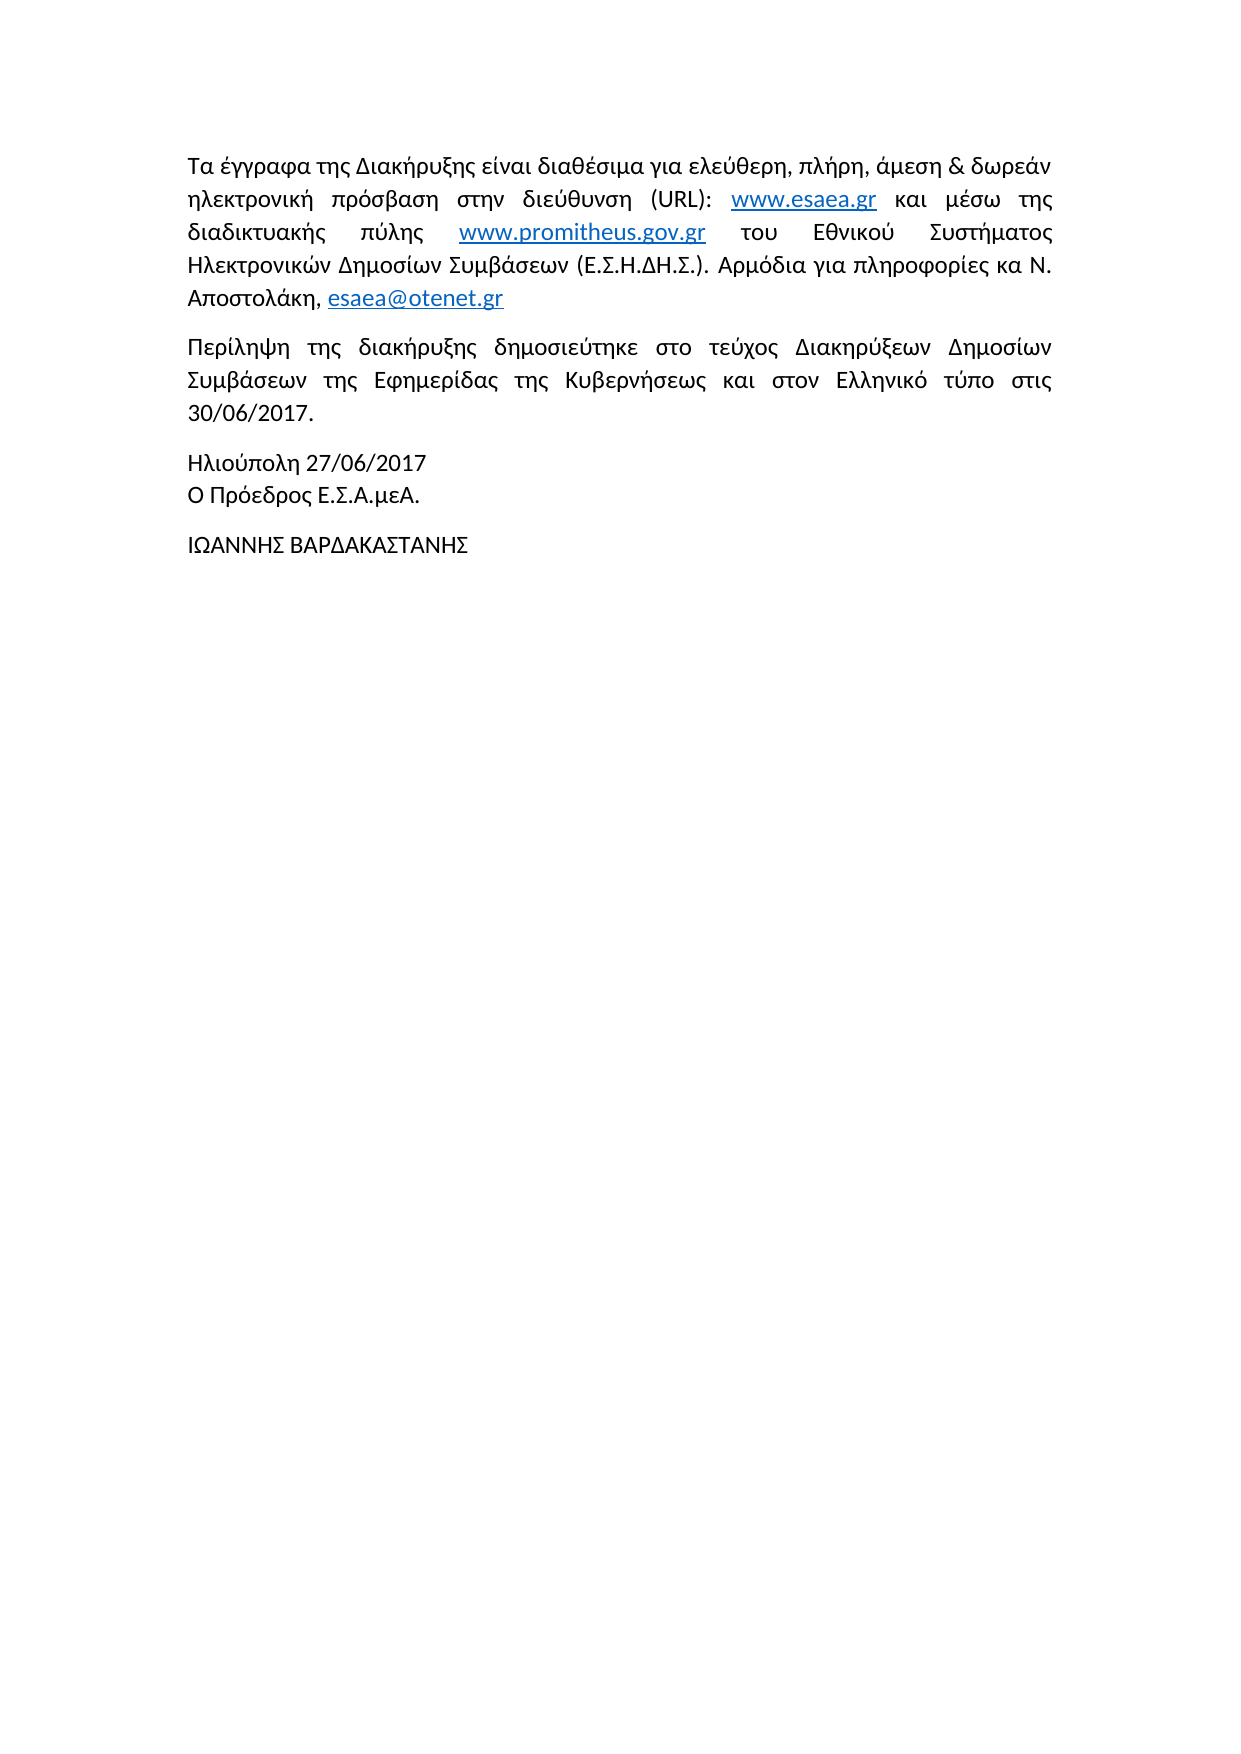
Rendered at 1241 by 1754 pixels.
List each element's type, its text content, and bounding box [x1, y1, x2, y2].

text ΙΩΑΝΝΗΣ ΒΑΡΔΑΚΑΣΤΑΝΗΣ [187, 529, 1053, 560]
text Ηλιούπολη 27/06/2017 Ο Πρόεδρος Ε.Σ.Α.μεΑ. [187, 447, 1053, 510]
text Τα έγγραφα της Διακήρυξης είναι διαθέσιμα για ελεύθερη, πλήρη, άμεση & δωρεάν ηλεκτρονική πρόσβαση στην διεύθυνση (URL): www.esaea.gr και μέσω της διαδικτυακής πύλης www.promitheus.gov.gr του Εθνικού Συστήματος Ηλεκτρονικών Δημοσίων Συμβάσεων (Ε.Σ.Η.ΔΗ.Σ.). Αρμόδια για πληροφορίες κα Ν. Αποστολάκη, esaea@otenet.gr [187, 150, 1053, 312]
text Περίληψη της διακήρυξης δημοσιεύτηκε στο τεύχος Διακηρύξεων Δημοσίων Συμβάσεων της Εφημερίδας της Κυβερνήσεως και στον Ελληνικό τύπο στις 30/06/2017. [187, 331, 1053, 428]
